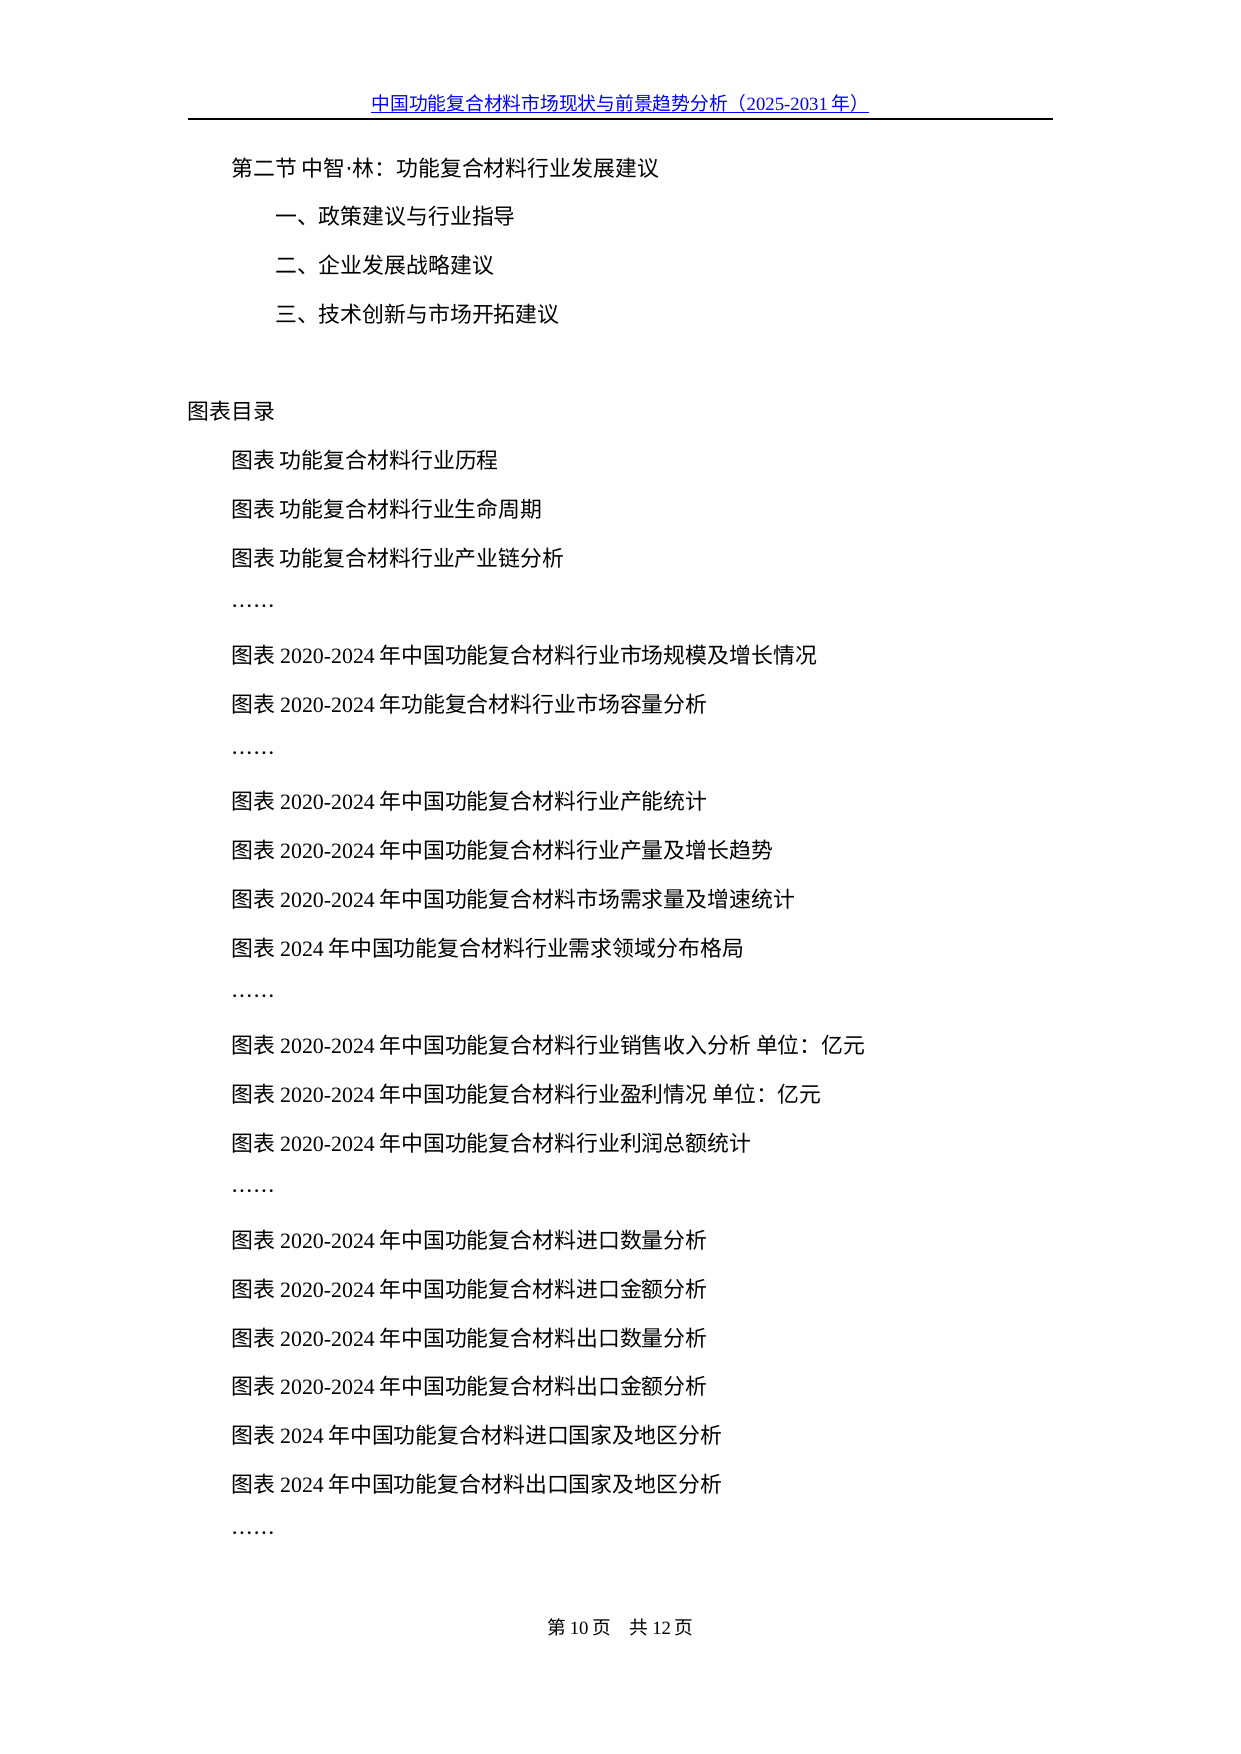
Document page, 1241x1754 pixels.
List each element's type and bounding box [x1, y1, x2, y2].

text [187, 150, 1053, 1548]
